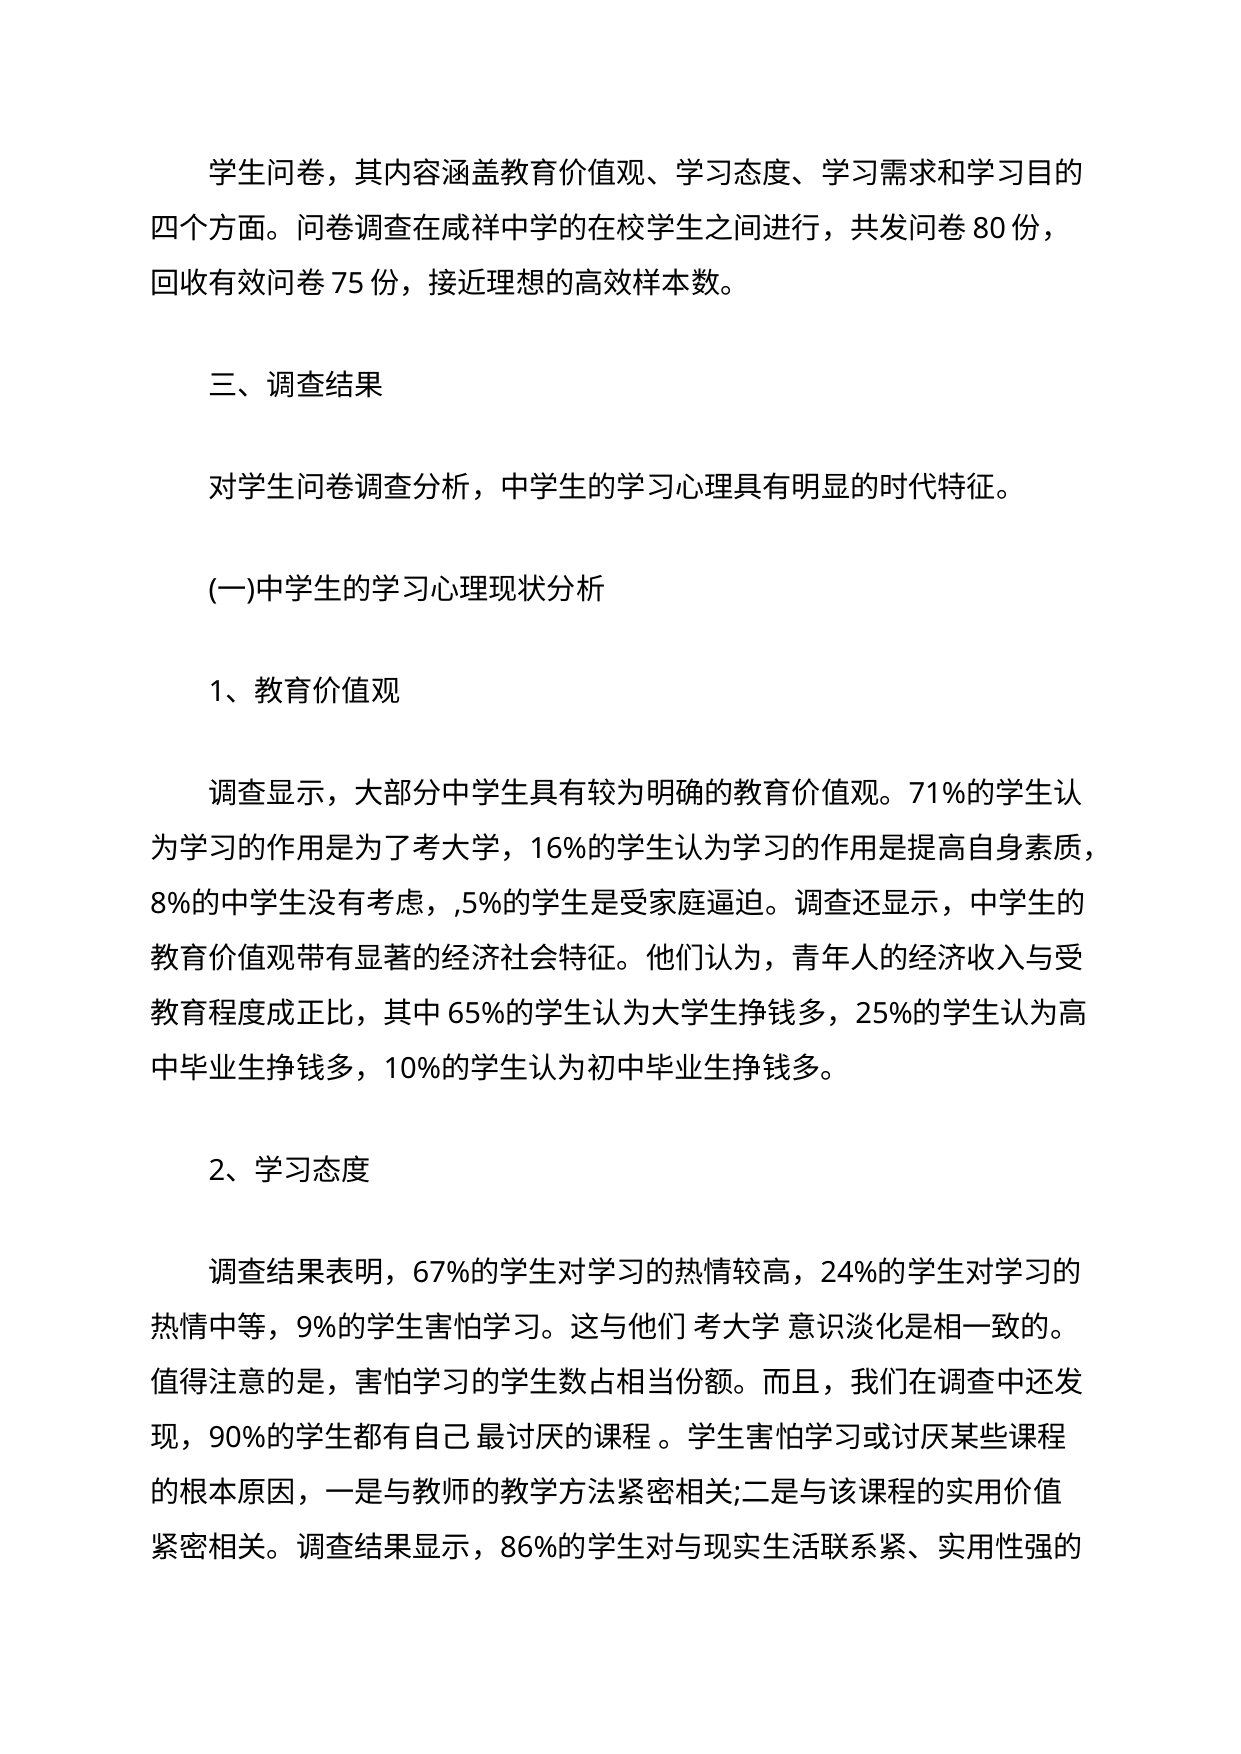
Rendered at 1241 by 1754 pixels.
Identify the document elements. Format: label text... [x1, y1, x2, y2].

text 调查显示，大部分中学生具有较为明确的教育价值观。71%的学生认为学习的作用是为了考大学，16%的学生认为学习的作用是提高自身素质，8%的中学生没有考虑，,5%的学生是受家庭逼迫。调查还显示，中学生的教育价值观带有显著的经济社会特征。他们认为，青年人的经济收入与受教育程度成正比，其中65%的学生认为大学生挣钱多，25%的学生认为高中毕业生挣钱多，10%的学生认为初中毕业生挣钱多。 [150, 769, 1090, 1087]
text (一)中学生的学习心理现状分析 [150, 565, 1090, 608]
text 三、调查结果 [150, 362, 1090, 404]
text 对学生问卷调查分析，中学生的学习心理具有明显的时代特征。 [150, 464, 1090, 506]
text 2、学习态度 [150, 1146, 1090, 1189]
text 学生问卷，其内容涵盖教育价值观、学习态度、学习需求和学习目的四个方面。问卷调查在咸祥中学的在校学生之间进行，共发问卷80份，回收有效问卷75份，接近理想的高效样本数。 [150, 150, 1090, 302]
text 1、教育价值观 [150, 667, 1090, 710]
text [150, 1248, 1090, 1566]
